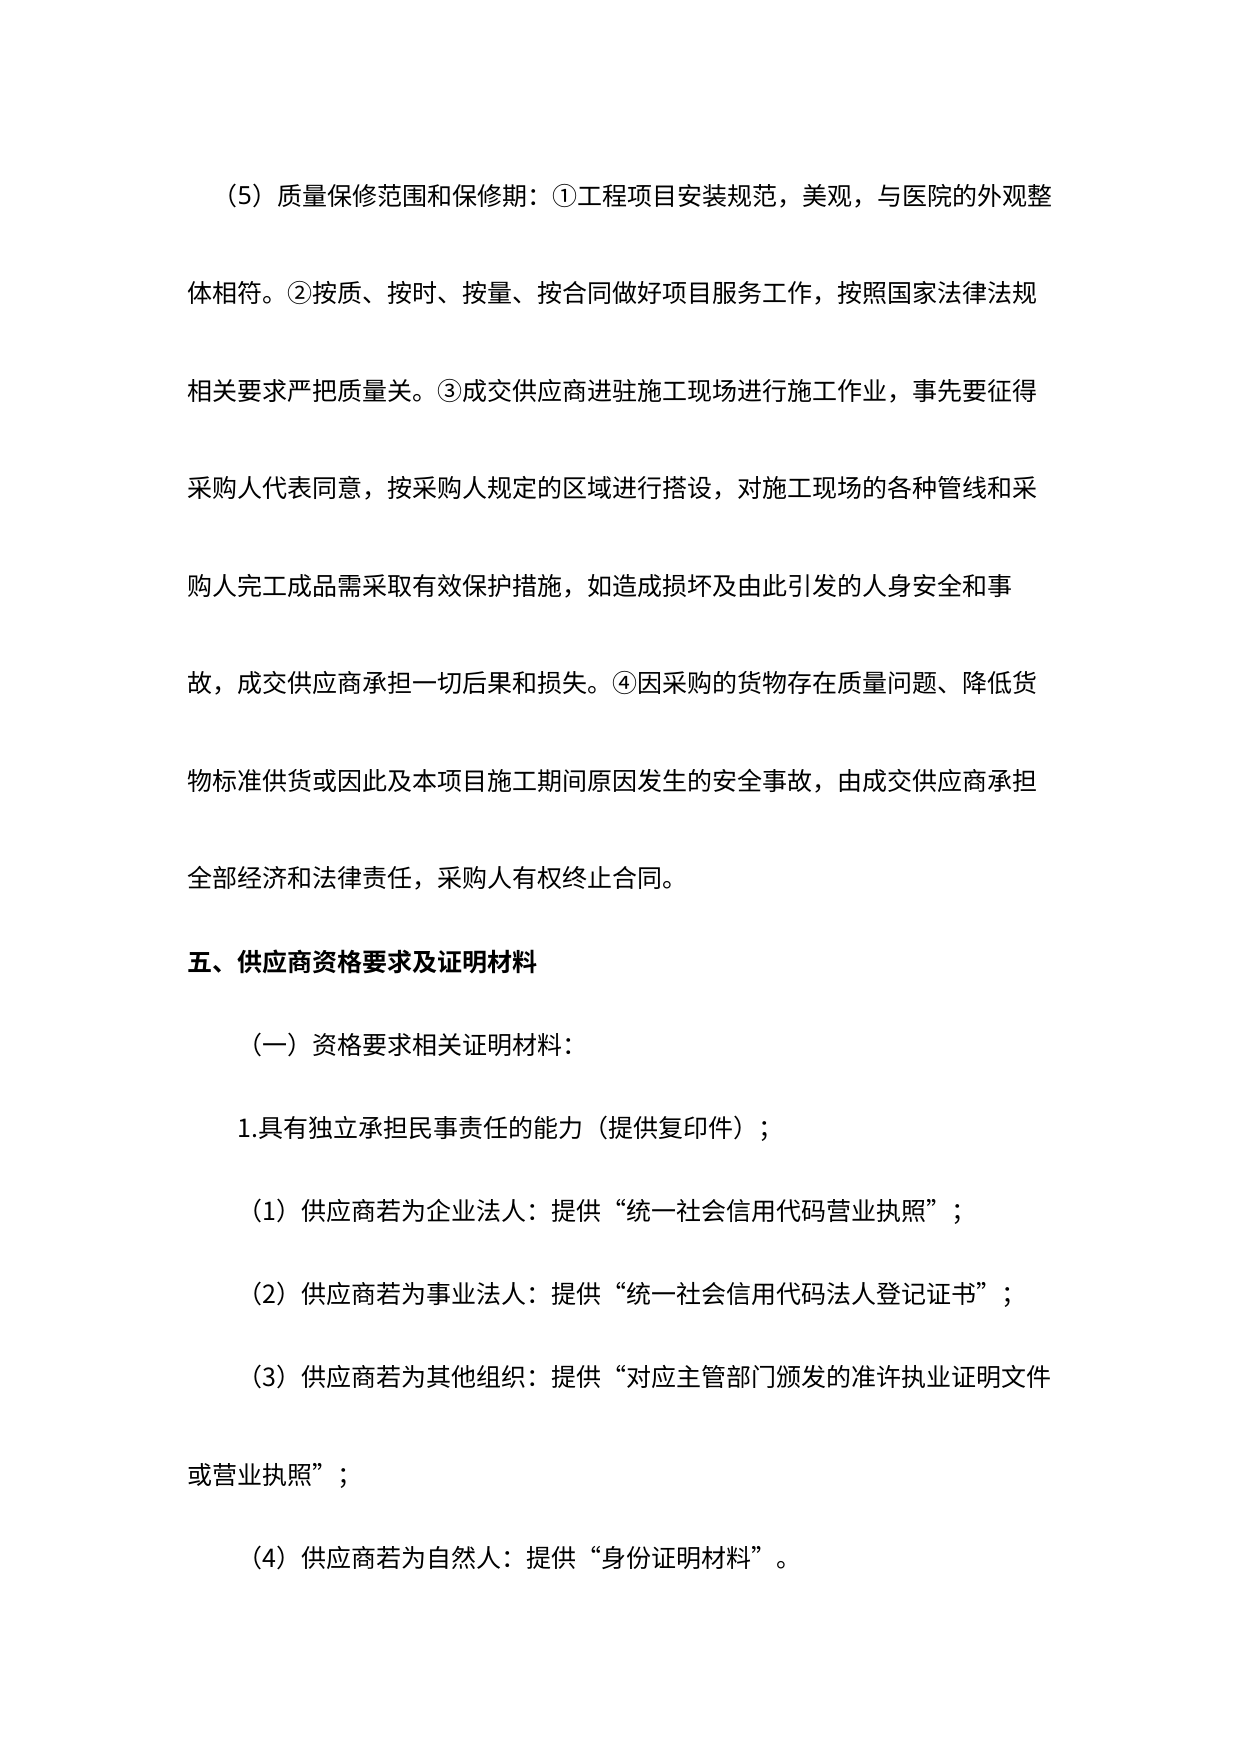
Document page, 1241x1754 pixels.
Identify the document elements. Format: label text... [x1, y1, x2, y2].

text （一）资格要求相关证明材料： [187, 1011, 1053, 1076]
text 1.具有独立承担民事责任的能力（提供复印件）； [187, 1094, 1053, 1159]
list 五、供应商资格要求及证明材料 [187, 928, 1053, 993]
text （4）供应商若为自然人：提供“身份证明材料”。 [187, 1524, 1053, 1589]
text （1）供应商若为企业法人：提供“统一社会信用代码营业执照”； [187, 1177, 1053, 1242]
text （2）供应商若为事业法人：提供“统一社会信用代码法人登记证书”； [187, 1260, 1053, 1325]
text （3）供应商若为其他组织：提供“对应主管部门颁发的准许执业证明文件或营业执照”； [187, 1343, 1053, 1506]
list （5）质量保修范围和保修期：①工程项目安装规范，美观，与医院的外观整体相符。②按质、按时、按量、按合同做好项目服务工作，按照国家法律法规相关要求严把质量关。③成交供应商进驻施工现场进行施工作业，事先要征得采购人代表同意，按采购人规定的区域进行搭设，对施工现场的各种管线和采购人完工成品需采取有效保护措施，如造成损坏及由此引发的人身安全和事故，成交供应商承担一切后果和损失。④因采购的货物存在质量问题、降低货物标准供货或因此及本项目施工期间原因发生的安全事故，由成交供应商承担全部经济和法律责任，采购人有权终止合同。 [187, 162, 1053, 909]
